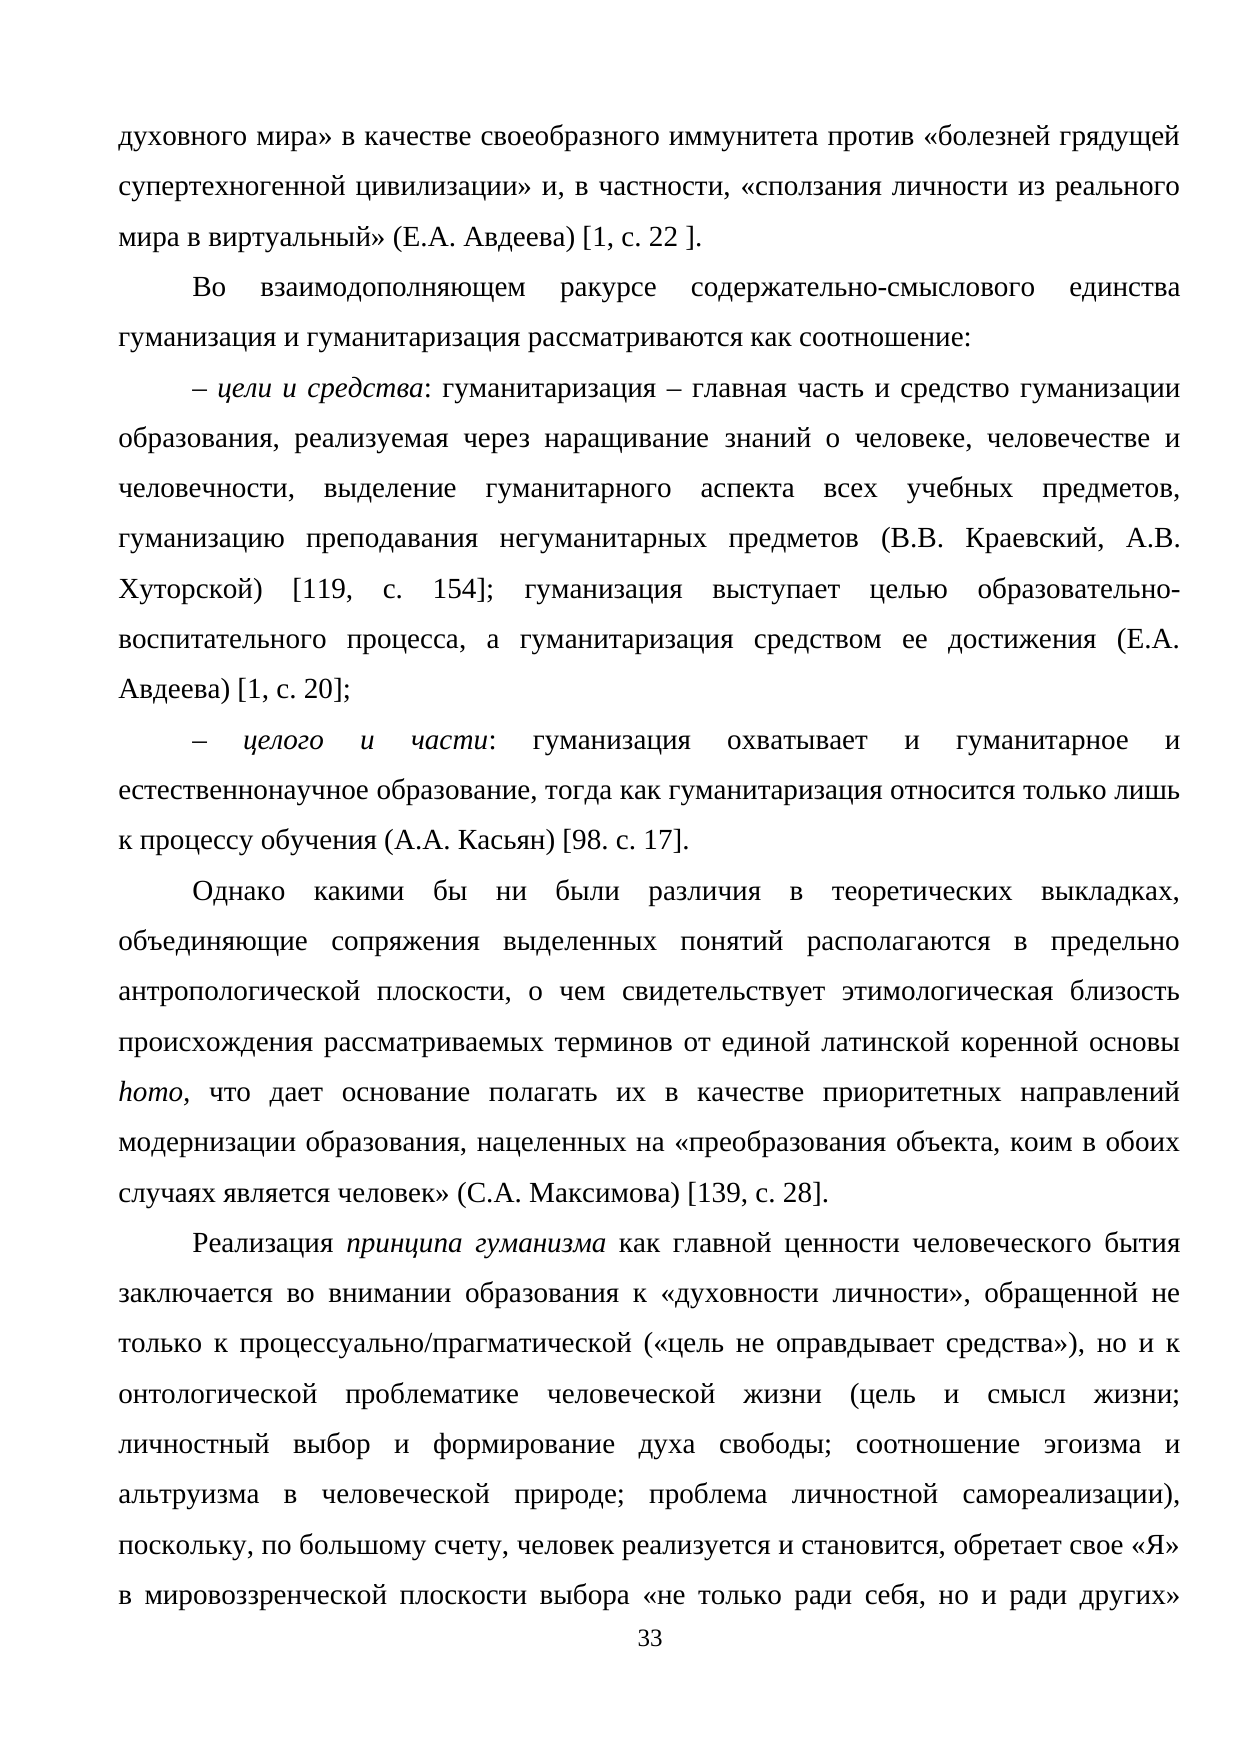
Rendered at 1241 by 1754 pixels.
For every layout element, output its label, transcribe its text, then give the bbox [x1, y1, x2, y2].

text Однако какими бы ни были различия в теоретических выкладках, объединяющие сопряжения выделенных понятий располагаются в предельно антропологической плоскости, о чем свидетельствует этимологическая близость происхождения рассматриваемых терминов от единой латинской коренной основы homo, что дает основание полагать их в качестве приоритетных направлений модернизации образования, нацеленных на «преобразования объекта, коим в обоих случаях является человек» (С.А. Максимова) [139, с. 28]. [118, 873, 1181, 1208]
text Во взаимодополняющем ракурсе содержательно-смыслового единства гуманизация и гуманитаризация рассматриваются как соотношение: [118, 269, 1181, 353]
text – целого и части: гуманизация охватывает и гуманитарное и естественнонаучное образование, тогда как гуманитаризация относится только лишь к процессу обучения (А.А. Касьян) [98. с. 17]. [118, 722, 1181, 856]
text – цели и средства: гуманитаризация – главная часть и средство гуманизации образования, реализуемая через наращивание знаний о человеке, человечестве и человечности, выделение гуманитарного аспекта всех учебных предметов, гуманизацию преподавания негуманитарных предметов (В.В. Краевский, А.В. Хуторской) [119, с. 154]; гуманизация выступает целью образовательно-воспитательного процесса, а гуманитаризация средством ее достижения (Е.А. Авдеева) [1, с. 20]; [118, 370, 1181, 705]
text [118, 1225, 1181, 1611]
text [118, 118, 1181, 252]
